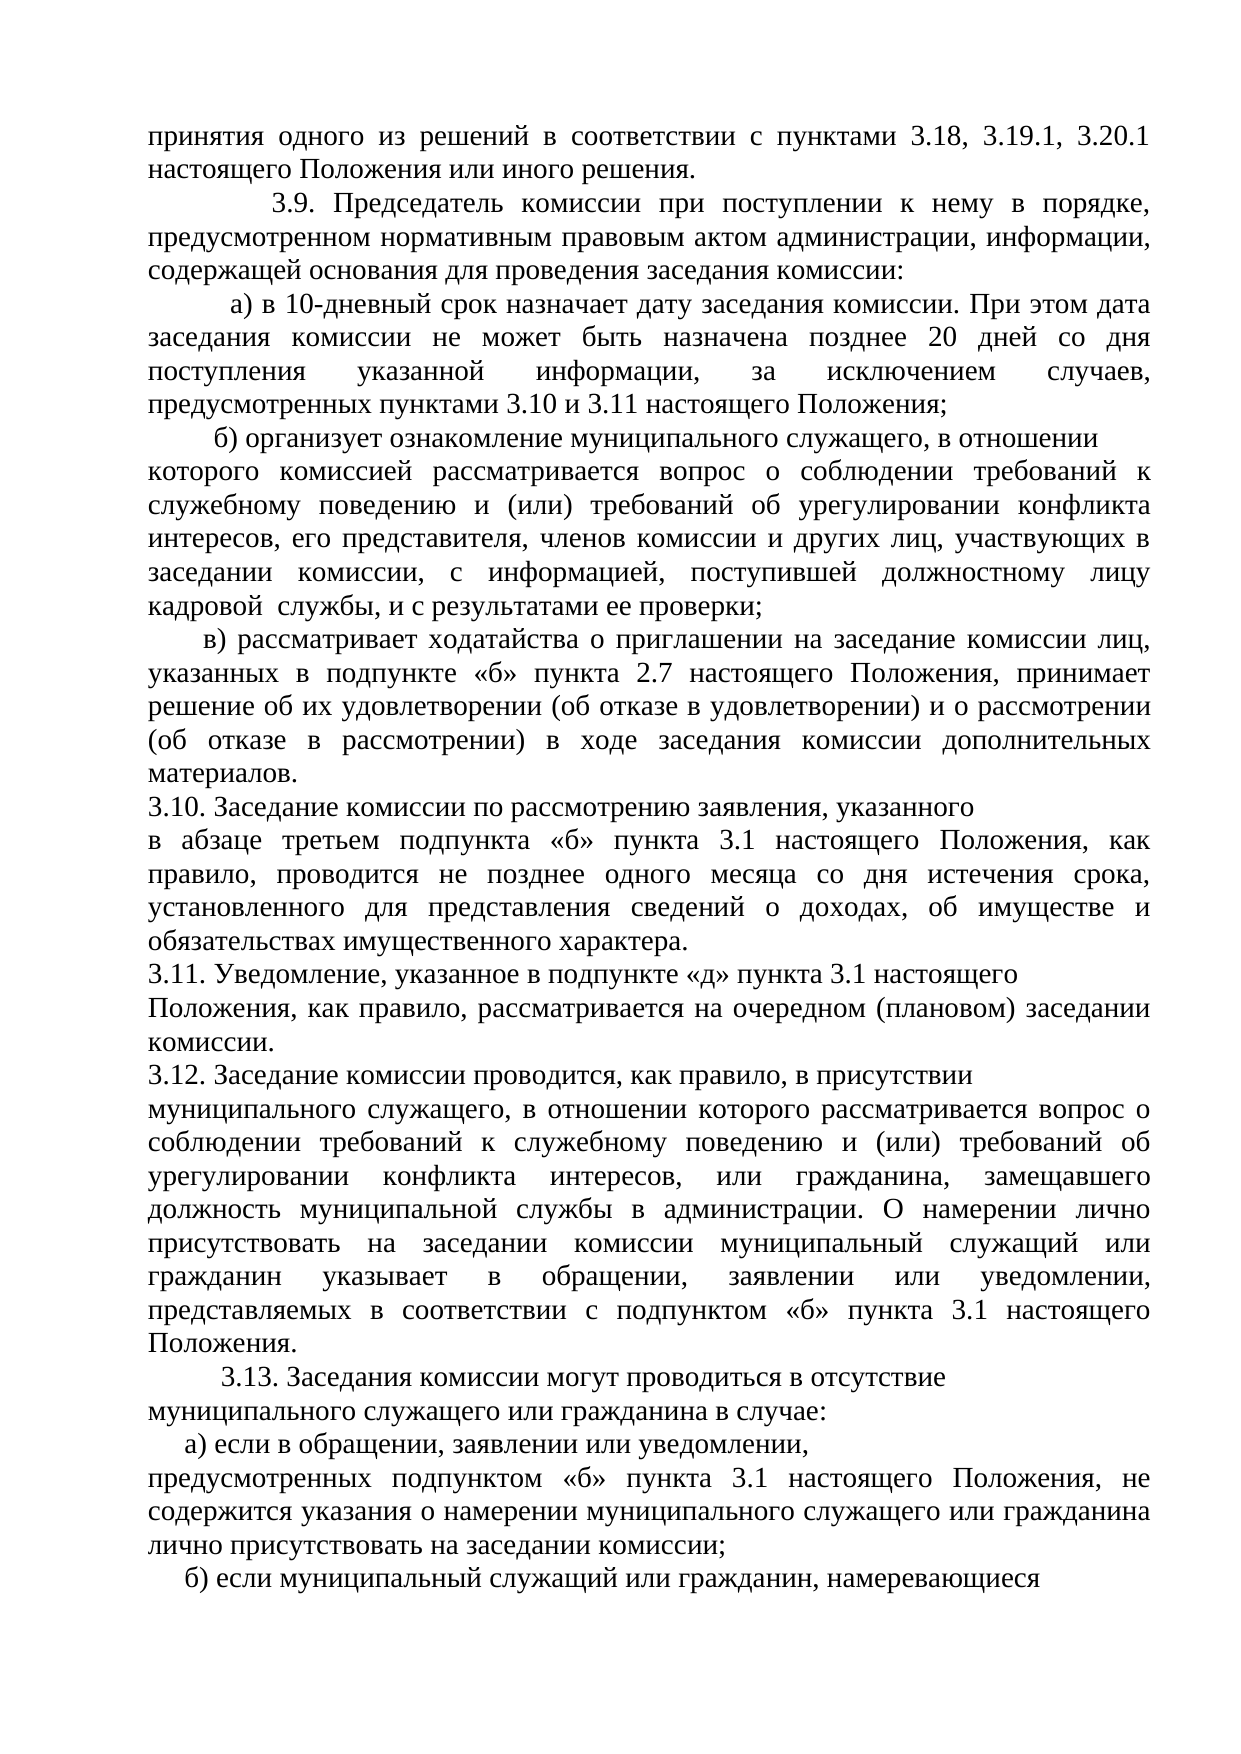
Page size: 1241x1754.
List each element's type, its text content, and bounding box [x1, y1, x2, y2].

text в абзаце третьем подпункта «б» пункта 3.1 настоящего Положения, как правило, проводится не позднее одного месяца со дня истечения срока, установленного для представления сведений о доходах, об имуществе и обязательствах имущественного характера. [148, 822, 1152, 957]
text Положения, как правило, рассматривается на очередном (плановом) заседании комиссии. [148, 990, 1152, 1057]
text 3.9. Председатель комиссии при поступлении к нему в порядке, предусмотренном нормативным правовым актом администрации, информации, содержащей основания для проведения заседания комиссии: [148, 185, 1152, 286]
text 3.13. Заседания комиссии могут проводиться в отсутствие [148, 1359, 1152, 1393]
text муниципального служащего или гражданина в случае: [148, 1393, 1152, 1426]
text 3.10. Заседание комиссии по рассмотрению заявления, указанного [148, 789, 1152, 822]
text а) если в обращении, заявлении или уведомлении, [148, 1426, 1152, 1460]
text 3.12. Заседание комиссии проводится, как правило, в присутствии [148, 1057, 1152, 1091]
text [148, 118, 1152, 185]
text 3.11. Уведомление, указанное в подпункте «д» пункта 3.1 настоящего [148, 957, 1152, 990]
text б) если муниципальный служащий или гражданин, намеревающиеся [148, 1560, 1152, 1594]
text в) рассматривает ходатайства о приглашении на заседание комиссии лиц, указанных в подпункте «б» пункта 2.7 настоящего Положения, принимает решение об их удовлетворении (об отказе в удовлетворении) и о рассмотрении (об отказе в рассмотрении) в ходе заседания комиссии дополнительных материалов. [148, 621, 1152, 789]
text муниципального служащего, в отношении которого рассматривается вопрос о соблюдении требований к служебному поведению и (или) требований об урегулировании конфликта интересов, или гражданина, замещавшего должность муниципальной службы в администрации. О намерении лично присутствовать на заседании комиссии муниципальный служащий или гражданин указывает в обращении, заявлении или уведомлении, представляемых в соответствии с подпунктом «б» пункта 3.1 настоящего Положения. [148, 1091, 1152, 1359]
text которого комиссией рассматривается вопрос о соблюдении требований к служебному поведению и (или) требований об урегулировании конфликта интересов, его представителя, членов комиссии и других лиц, участвующих в заседании комиссии, с информацией, поступившей должностному лицу кадровой службы, и с результатами ее проверки; [148, 453, 1152, 621]
text предусмотренных подпунктом «б» пункта 3.1 настоящего Положения, не содержится указания о намерении муниципального служащего или гражданина лично присутствовать на заседании комиссии; [148, 1460, 1152, 1560]
text б) организует ознакомление муниципального служащего, в отношении [148, 420, 1152, 453]
text а) в 10-дневный срок назначает дату заседания комиссии. При этом дата заседания комиссии не может быть назначена позднее 20 дней со дня поступления указанной информации, за исключением случаев, предусмотренных пунктами 3.10 и 3.11 настоящего Положения; [148, 286, 1152, 420]
